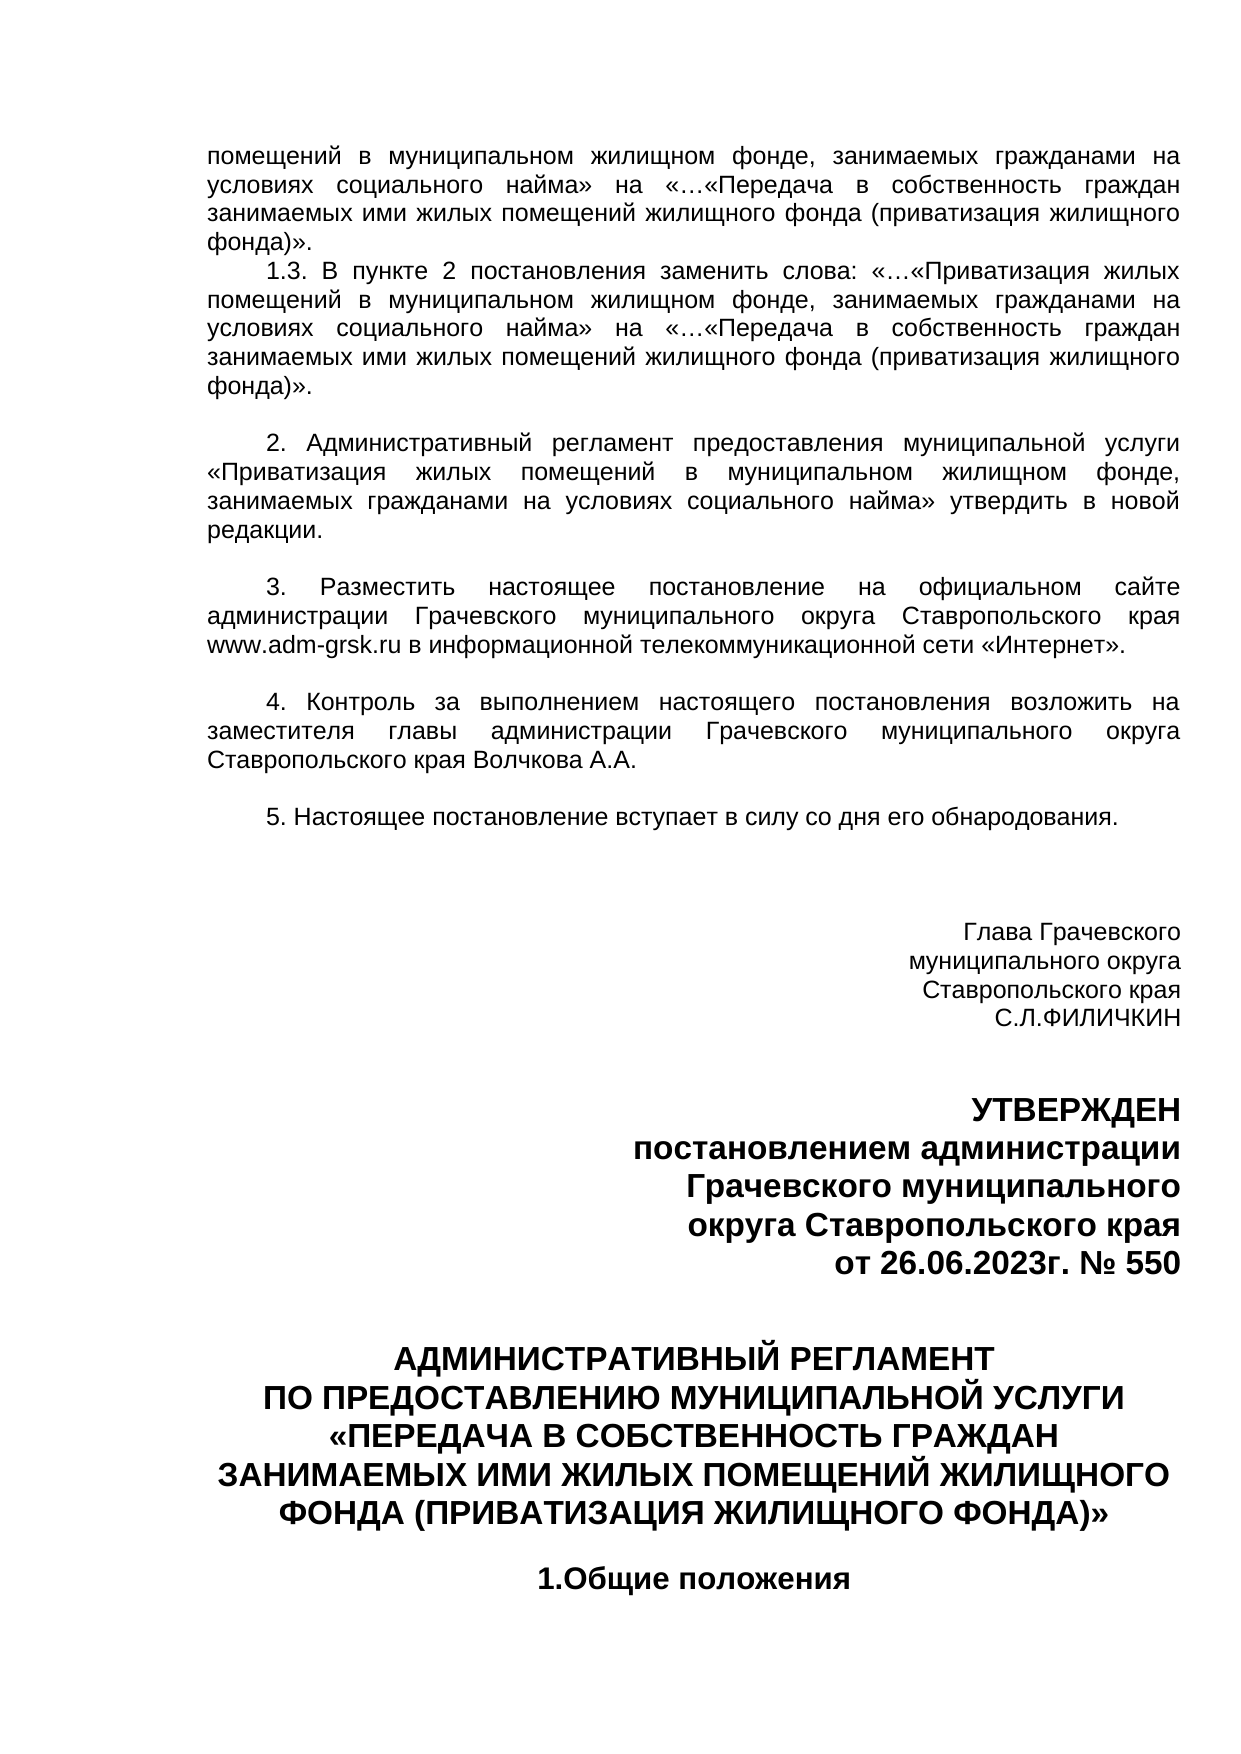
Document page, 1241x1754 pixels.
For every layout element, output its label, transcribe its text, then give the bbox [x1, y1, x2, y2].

text С.Л.ФИЛИЧКИН [207, 1003, 1181, 1032]
text ПО ПРЕДОСТАВЛЕНИЮ МУНИЦИПАЛЬНОЙ УСЛУГИ «ПЕРЕДАЧА В СОБСТВЕННОСТЬ ГРАЖДАН ЗАНИМАЕМЫХ ИМИ ЖИЛЫХ ПОМЕЩЕНИЙ ЖИЛИЩНОГО ФОНДА (ПРИВАТИЗАЦИЯ ЖИЛИЩНОГО ФОНДА)» [207, 1378, 1181, 1532]
text округа Ставропольского края [207, 1205, 1181, 1243]
text постановлением администрации [207, 1128, 1181, 1167]
text от 26.06.2023г. № 550 [207, 1243, 1181, 1282]
text 4. Контроль за выполнением настоящего постановления возложить на заместителя главы администрации Грачевского муниципального округа Ставропольского края Волчкова А.А. [207, 687, 1181, 773]
text УТВЕРЖДЕН [207, 1090, 1181, 1128]
text Грачевского муниципального [207, 1167, 1181, 1205]
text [207, 141, 1181, 256]
text 1.3. В пункте 2 постановления заменить слова: «…«Приватизация жилых помещений в муниципальном жилищном фонде, занимаемых гражданами на условиях социального найма» на «…«Передача в собственность граждан занимаемых ими жилых помещений жилищного фонда (приватизация жилищного фонда)». [207, 256, 1181, 400]
text Глава Грачевского [207, 917, 1181, 946]
text Ставропольского края [207, 975, 1181, 1003]
text муниципального округа [207, 946, 1181, 975]
text 3. Разместить настоящее постановление на официальном сайте администрации Грачевского муниципального округа Ставропольского края www.adm-grsk.ru в информационной телекоммуникационной сети «Интернет». [207, 572, 1181, 658]
text 1.Общие положения [207, 1560, 1181, 1596]
text 5. Настоящее постановление вступает в силу со дня его обнародования. [207, 802, 1181, 831]
text 2. Административный регламент предоставления муниципальной услуги «Приватизация жилых помещений в муниципальном жилищном фонде, занимаемых гражданами на условиях социального найма» утвердить в новой редакции. [207, 428, 1181, 543]
text АДМИНИСТРАТИВНЫЙ РЕГЛАМЕНТ [207, 1339, 1181, 1378]
